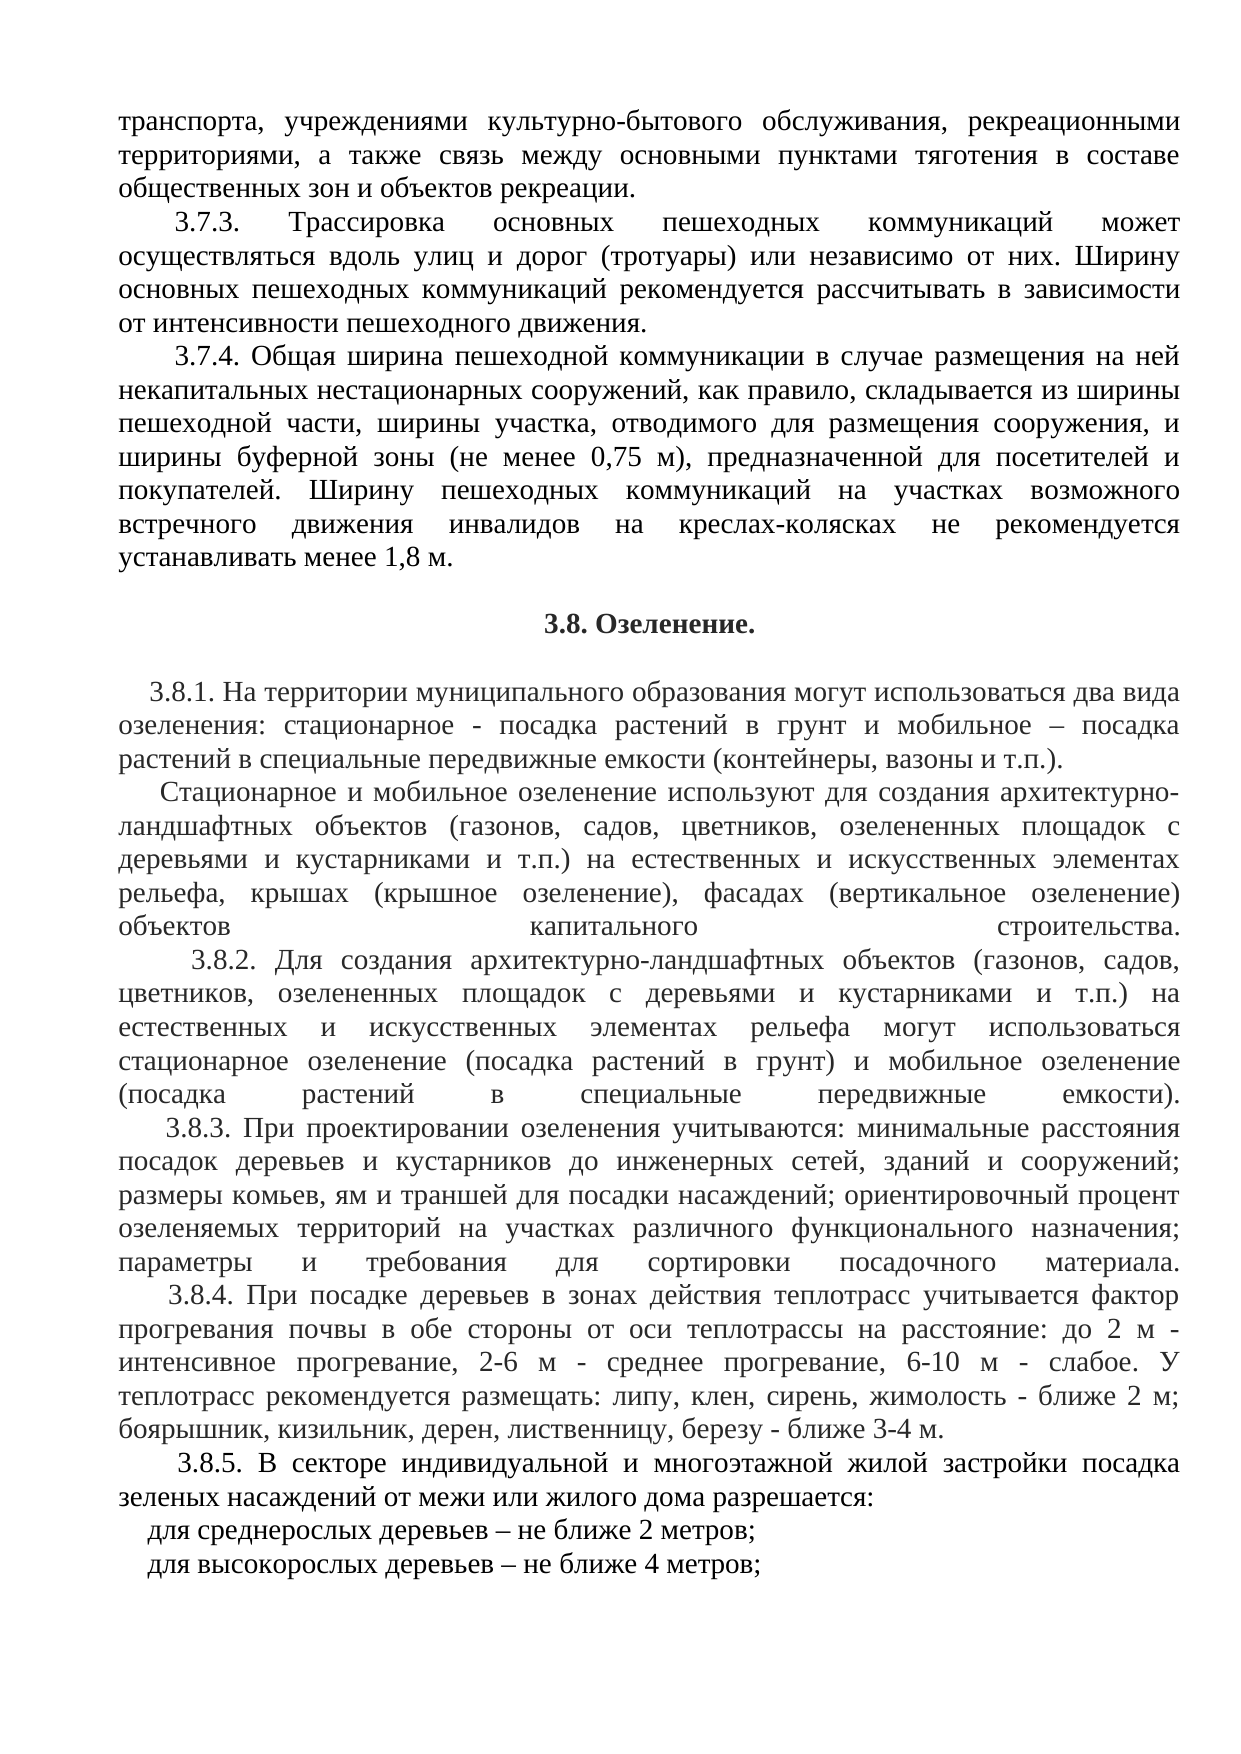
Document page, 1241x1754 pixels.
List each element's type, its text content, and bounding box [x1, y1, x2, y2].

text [118, 103, 1181, 204]
text Стационарное и мобильное озеленение используют для создания архитектурно-ландшафтных объектов (газонов, садов, цветников, озелененных площадок с деревьями и кустарниками и т.п.) на естественных и искусственных элементах рельефа, крышах (крышное озеленение), фасадах (вертикальное озеленение) объектов капитального строительства. 3.8.2. Для создания архитектурно-ландшафтных объектов (газонов, садов, цветников, озелененных площадок с деревьями и кустарниками и т.п.) на естественных и искусственных элементах рельефа могут использоваться стационарное озеленение (посадка растений в грунт) и мобильное озеленение (посадка растений в специальные передвижные емкости). 3.8.3. При проектировании озеленения учитываются: минимальные расстояния посадок деревьев и кустарников до инженерных сетей, зданий и сооружений; размеры комьев, ям и траншей для посадки насаждений; ориентировочный процент озеленяемых территорий на участках различного функционального назначения; параметры и требования для сортировки посадочного материала. 3.8.4. При посадке деревьев в зонах действия теплотрасс учитывается фактор прогревания почвы в обе стороны от оси теплотрассы на расстояние: до 2 м - интенсивное прогревание, 2-6 м - среднее прогревание, 6-10 м - слабое. У теплотрасс рекомендуется размещать: липу, клен, сирень, жимолость - ближе 2 м; боярышник, кизильник, дерен, лиственницу, березу - ближе 3-4 м. [118, 774, 1181, 1445]
text для среднерослых деревьев – не ближе 2 метров; [118, 1512, 1181, 1546]
text 3.8. Озеленение. [118, 573, 1181, 640]
text 3.7.4. Общая ширина пешеходной коммуникации в случае размещения на ней некапитальных нестационарных сооружений, как правило, складывается из ширины пешеходной части, ширины участка, отводимого для размещения сооружения, и ширины буферной зоны (не менее 0,75 м), предназначенной для посетителей и покупателей. Ширину пешеходных коммуникаций на участках возможного встречного движения инвалидов на креслах-колясках не рекомендуется устанавливать менее 1,8 м. [118, 338, 1181, 573]
text 3.8.5. В секторе индивидуальной и многоэтажной жилой застройки посадка зеленых насаждений от межи или жилого дома разрешается: [118, 1445, 1181, 1512]
text 3.8.1. На территории муниципального образования могут использоваться два вида озеленения: стационарное - посадка растений в грунт и мобильное – посадка растений в специальные передвижные емкости (контейнеры, вазоны и т.п.). [118, 640, 1181, 774]
text для высокорослых деревьев – не ближе 4 метров; [118, 1546, 1181, 1579]
text 3.7.3. Трассировка основных пешеходных коммуникаций может осуществляться вдоль улиц и дорог (тротуары) или независимо от них. Ширину основных пешеходных коммуникаций рекомендуется рассчитывать в зависимости от интенсивности пешеходного движения. [118, 204, 1181, 338]
